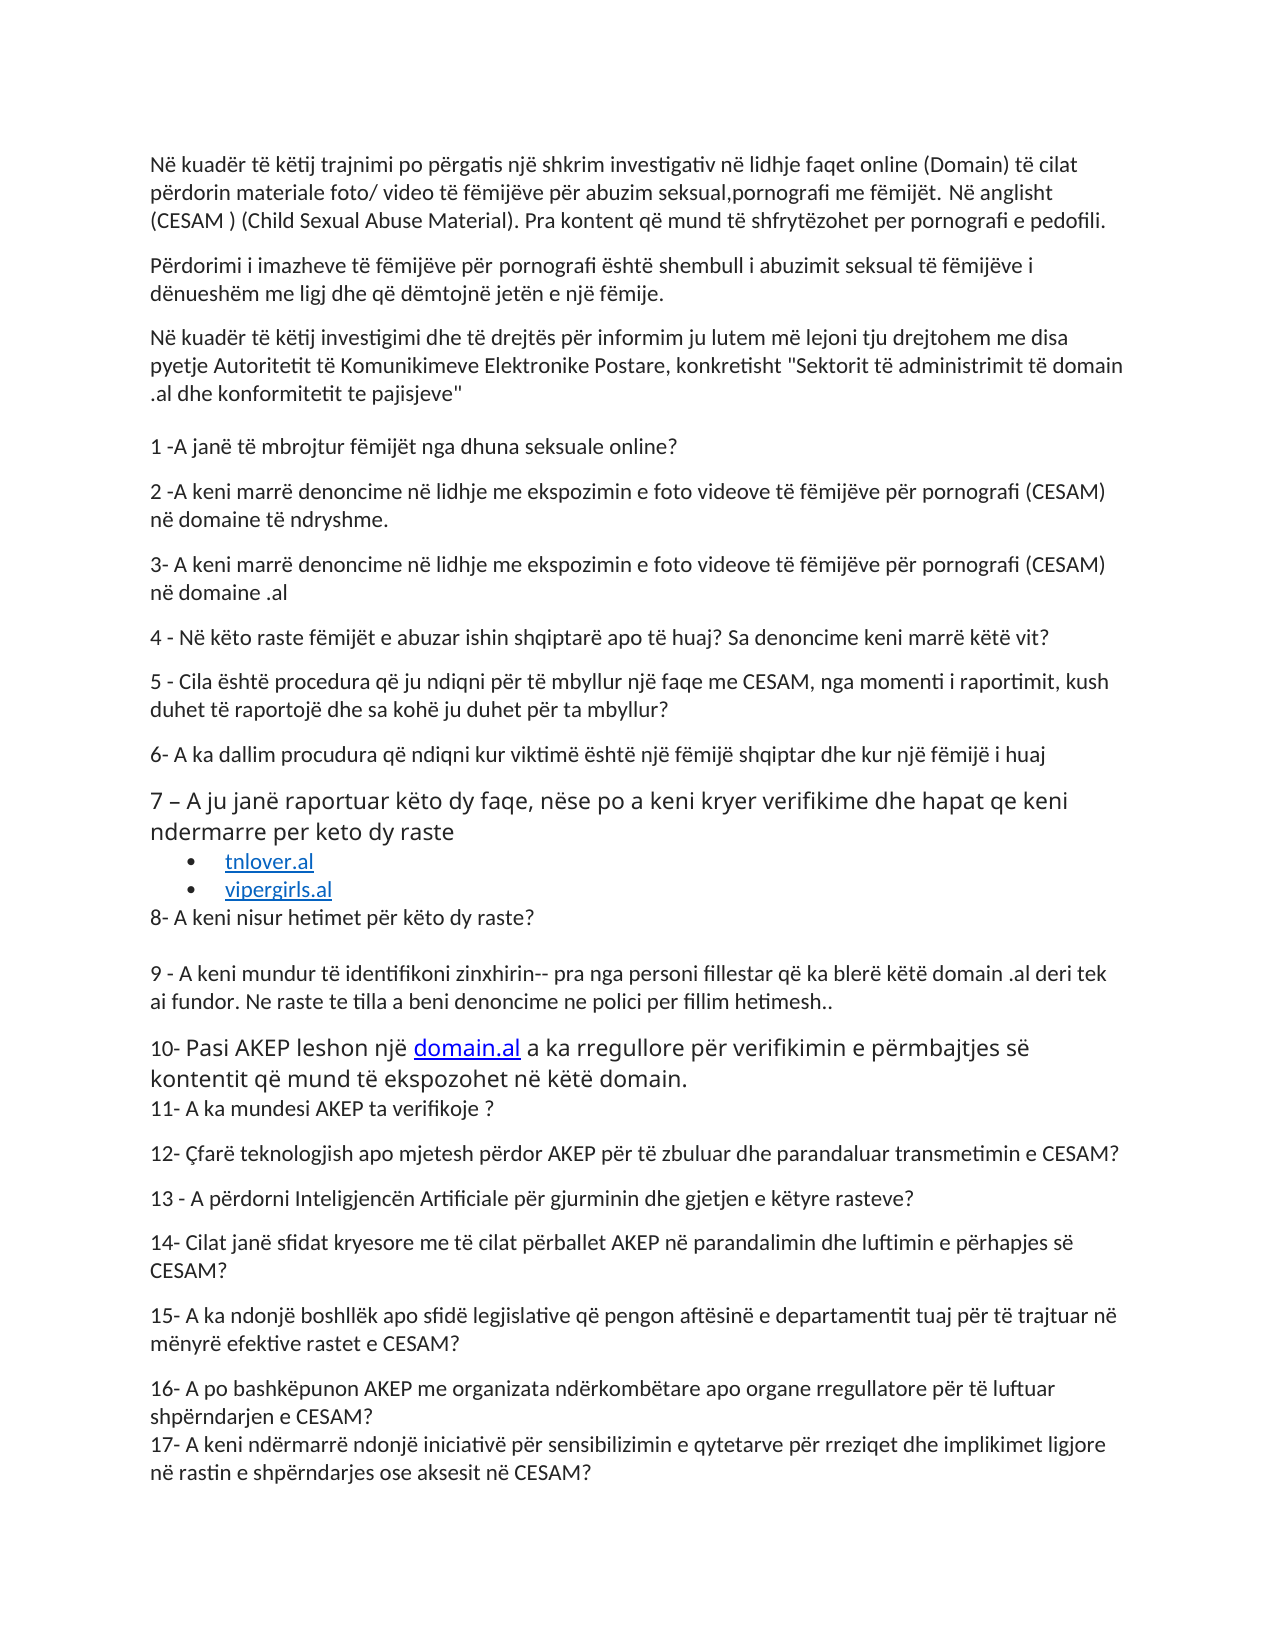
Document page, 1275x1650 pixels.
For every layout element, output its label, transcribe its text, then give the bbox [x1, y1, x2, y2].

text 17- A keni ndërmarrë ndonjë iniciativë për sensibilizimin e qytetarve për rreziqet dhe implikimet ligjore në rastin e shpërndarjes ose aksesit në CESAM? [150, 1430, 1125, 1486]
text 6- A ka dallim procudura që ndiqni kur viktimë është një fëmijë shqiptar dhe kur një fëmijë i huaj [150, 740, 1125, 768]
text Në kuadër të këtij trajnimi po përgatis një shkrim investigativ në lidhje faqet online (Domain) të cilat përdorin materiale foto/ video të fëmijëve për abuzim seksual,pornografi me fëmijët. Në anglisht (CESAM ) (Child Sexual Abuse Material). Pra kontent që mund të shfrytëzohet per pornografi e pedofili. [150, 150, 1125, 234]
text Në kuadër të këtij investigimi dhe të drejtës për informim ju lutem më lejoni tju drejtohem me disa pyetje Autoritetit të Komunikimeve Elektronike Postare, konkretisht "Sektorit të administrimit të domain .al dhe konformitetit te pajisjeve" [150, 323, 1125, 407]
text 5 - Cila është procedura që ju ndiqni për të mbyllur një faqe me CESAM, nga momenti i raportimit, kush duhet të raportojë dhe sa kohë ju duhet për ta mbyllur? [150, 667, 1125, 723]
list vipergirls.al [187, 875, 1125, 903]
text 11- A ka mundesi AKEP ta verifikoje ? [150, 1094, 1125, 1122]
text 8- A keni nisur hetimet për këto dy raste? 9 - A keni mundur të identifikoni zinxhirin-- pra nga personi fillestar që ka blerë këtë domain .al deri tek ai fundor. Ne raste te tilla a beni denoncime ne polici per fillim hetimesh.. [150, 903, 1125, 1015]
text 13 - A përdorni Inteligjencën Artificiale për gjurminin dhe gjetjen e këtyre rasteve? [150, 1184, 1125, 1212]
text 10- Pasi AKEP leshon një domain.al a ka rregullore për verifikimin e përmbajtjes së kontentit që mund të ekspozohet në këtë domain. [150, 1032, 1125, 1094]
text 1 -A janë të mbrojtur fëmijët nga dhuna seksuale online? [150, 432, 1125, 461]
text 4 - Në këto raste fëmijët e abuzar ishin shqiptarë apo të huaj? Sa denoncime keni marrë këtë vit? [150, 623, 1125, 651]
text 7 – A ju janë raportuar këto dy faqe, nëse po a keni kryer verifikime dhe hapat qe keni ndermarre per keto dy raste [150, 785, 1125, 847]
text 12- Çfarë teknologjish apo mjetesh përdor AKEP për të zbuluar dhe parandaluar transmetimin e CESAM? [150, 1139, 1125, 1167]
text 3- A keni marrë denoncime në lidhje me ekspozimin e foto videove të fëmijëve për pornografi (CESAM) në domaine .al [150, 550, 1125, 606]
text 14- Cilat janë sfidat kryesore me të cilat përballet AKEP në parandalimin dhe luftimin e përhapjes së CESAM? [150, 1228, 1125, 1284]
list tnlover.al [187, 847, 1125, 875]
text Përdorimi i imazheve të fëmijëve për pornografi është shembull i abuzimit seksual të fëmijëve i dënueshëm me ligj dhe që dëmtojnë jetën e një fëmije. [150, 251, 1125, 307]
text 16- A po bashkëpunon AKEP me organizata ndërkombëtare apo organe rregullatore për të luftuar shpërndarjen e CESAM? [150, 1374, 1125, 1430]
text 15- A ka ndonjë boshllëk apo sfidë legjislative që pengon aftësinë e departamentit tuaj për të trajtuar në mënyrë efektive rastet e CESAM? [150, 1301, 1125, 1357]
text 2 -A keni marrë denoncime në lidhje me ekspozimin e foto videove të fëmijëve për pornografi (CESAM) në domaine të ndryshme. [150, 477, 1125, 533]
